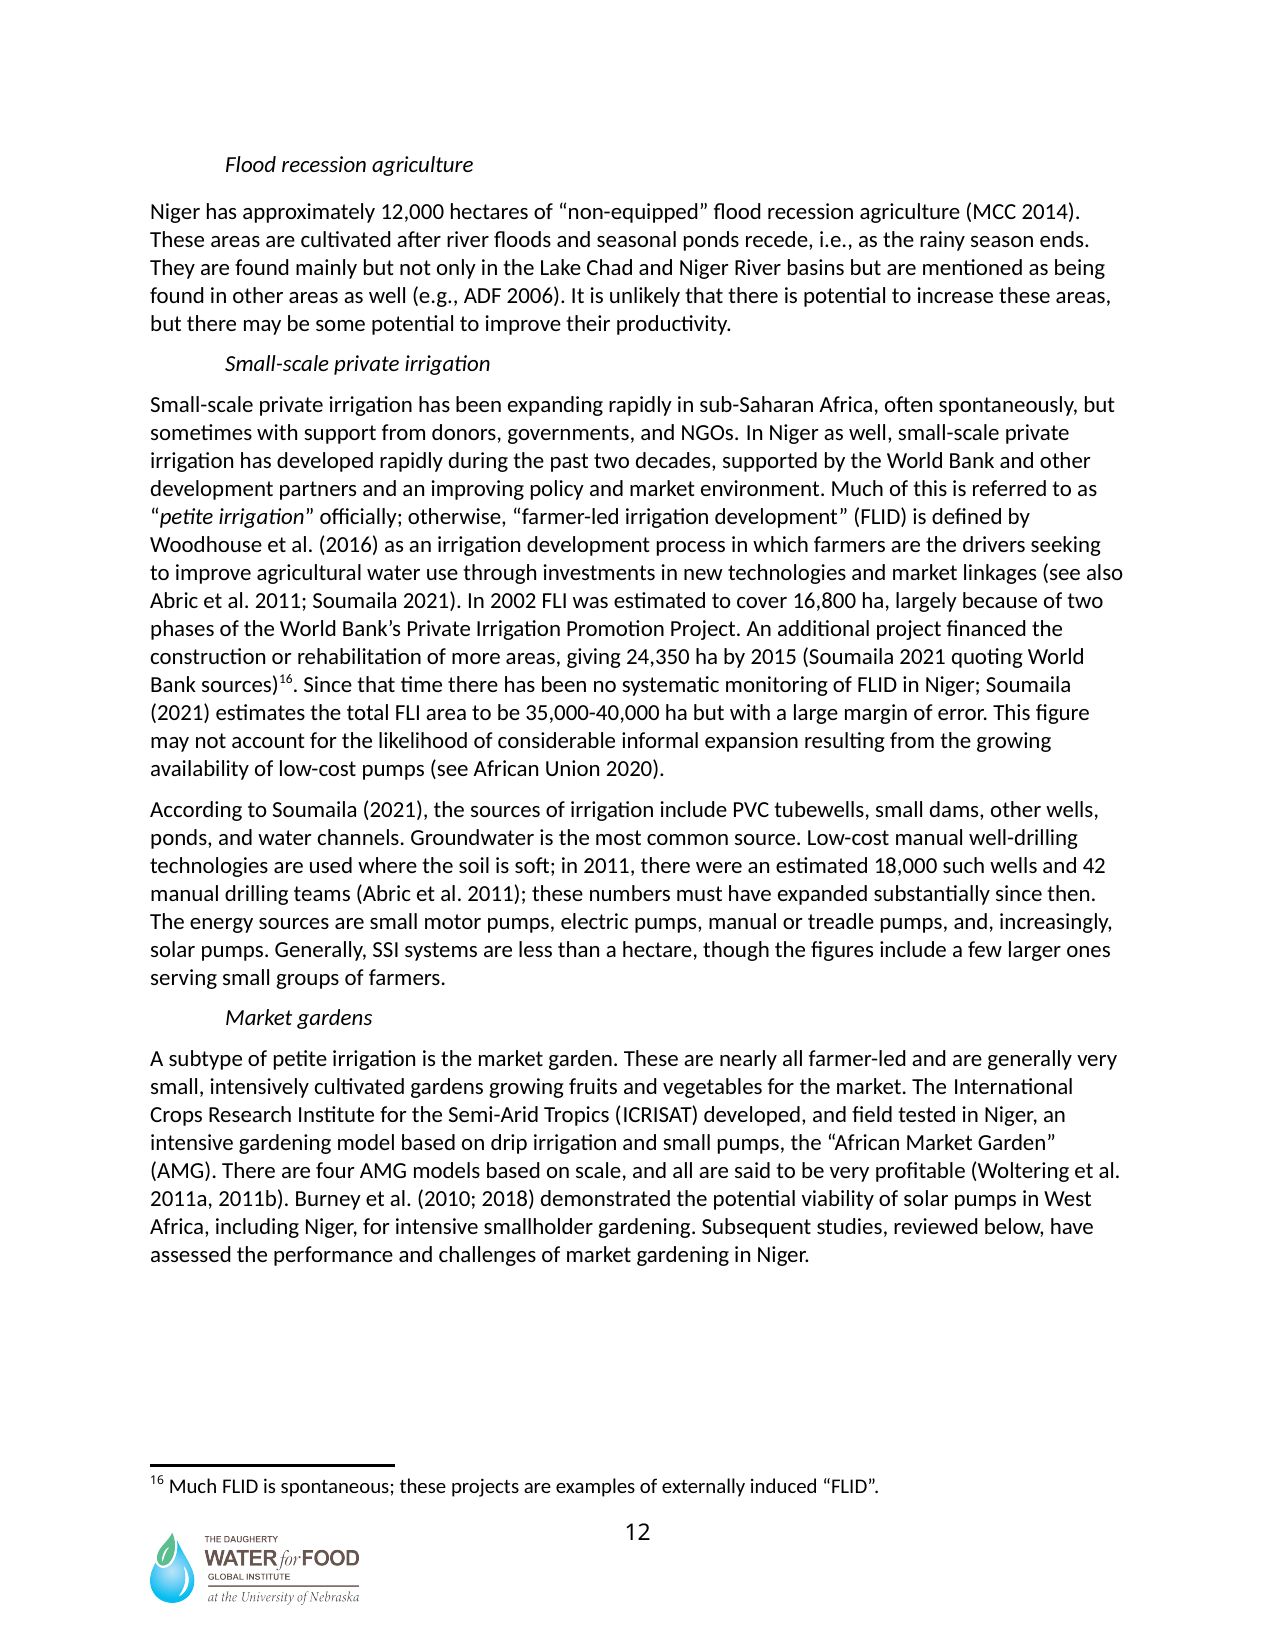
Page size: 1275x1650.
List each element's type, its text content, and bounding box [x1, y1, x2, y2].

text Market gardens [150, 1003, 1125, 1031]
text According to Soumaila (2021), the sources of irrigation include PVC tubewells, small dams, other wells, ponds, and water channels. Groundwater is the most common source. Low-cost manual well-drilling technologies are used where the soil is soft; in 2011, there were an estimated 18,000 such wells and 42 manual drilling teams (Abric et al. 2011); these numbers must have expanded substantially since then. The energy sources are small motor pumps, electric pumps, manual or treadle pumps, and, increasingly, solar pumps. Generally, SSI systems are less than a hectare, though the figures include a few larger ones serving small groups of farmers. [150, 795, 1125, 991]
text Small-scale private irrigation [225, 349, 1125, 377]
text Small-scale private irrigation has been expanding rapidly in sub-Saharan Africa, often spontaneously, but sometimes with support from donors, governments, and NGOs. In Niger as well, small-scale private irrigation has developed rapidly during the past two decades, supported by the World Bank and other development partners and an improving policy and market environment. Much of this is referred to as “petite irrigation” officially; otherwise, “farmer-led irrigation development” (FLID) is defined by Woodhouse et al. (2016) as an irrigation development process in which farmers are the drivers seeking to improve agricultural water use through investments in new technologies and market linkages (see also Abric et al. 2011; Soumaila 2021). In 2002 FLI was estimated to cover 16,800 ha, largely because of two phases of the World Bank’s Private Irrigation Promotion Project. An additional project financed the construction or rehabilitation of more areas, giving 24,350 ha by 2015 (Soumaila 2021 quoting World Bank sources). Since that time there has been no systematic monitoring of FLID in Niger; Soumaila (2021) estimates the total FLI area to be 35,000-40,000 ha but with a large margin of error. This figure may not account for the likelihood of considerable informal expansion resulting from the growing availability of low-cost pumps (see African Union 2020). [150, 390, 1125, 782]
text A subtype of petite irrigation is the market garden. These are nearly all farmer-led and are generally very small, intensively cultivated gardens growing fruits and vegetables for the market. The International Crops Research Institute for the Semi-Arid Tropics (ICRISAT) developed, and field tested in Niger, an intensive gardening model based on drip irrigation and small pumps, the “African Market Garden” (AMG). There are four AMG models based on scale, and all are said to be very profitable (Woltering et al. 2011a, 2011b). Burney et al. (2010; 2018) demonstrated the potential viability of solar pumps in West Africa, including Niger, for intensive smallholder gardening. Subsequent studies, reviewed below, have assessed the performance and challenges of market gardening in Niger. [150, 1044, 1125, 1268]
text Niger has approximately 12,000 hectares of “non-equipped” flood recession agriculture (MCC 2014). These areas are cultivated after river floods and seasonal ponds recede, i.e., as the rainy season ends. They are found mainly but not only in the Lake Chad and Niger River basins but are mentioned as being found in other areas as well (e.g., ADF 2006). It is unlikely that there is potential to increase these areas, but there may be some potential to improve their productivity. [150, 197, 1125, 337]
picture [138, 1519, 373, 1616]
text Flood recession agriculture [225, 150, 1125, 178]
